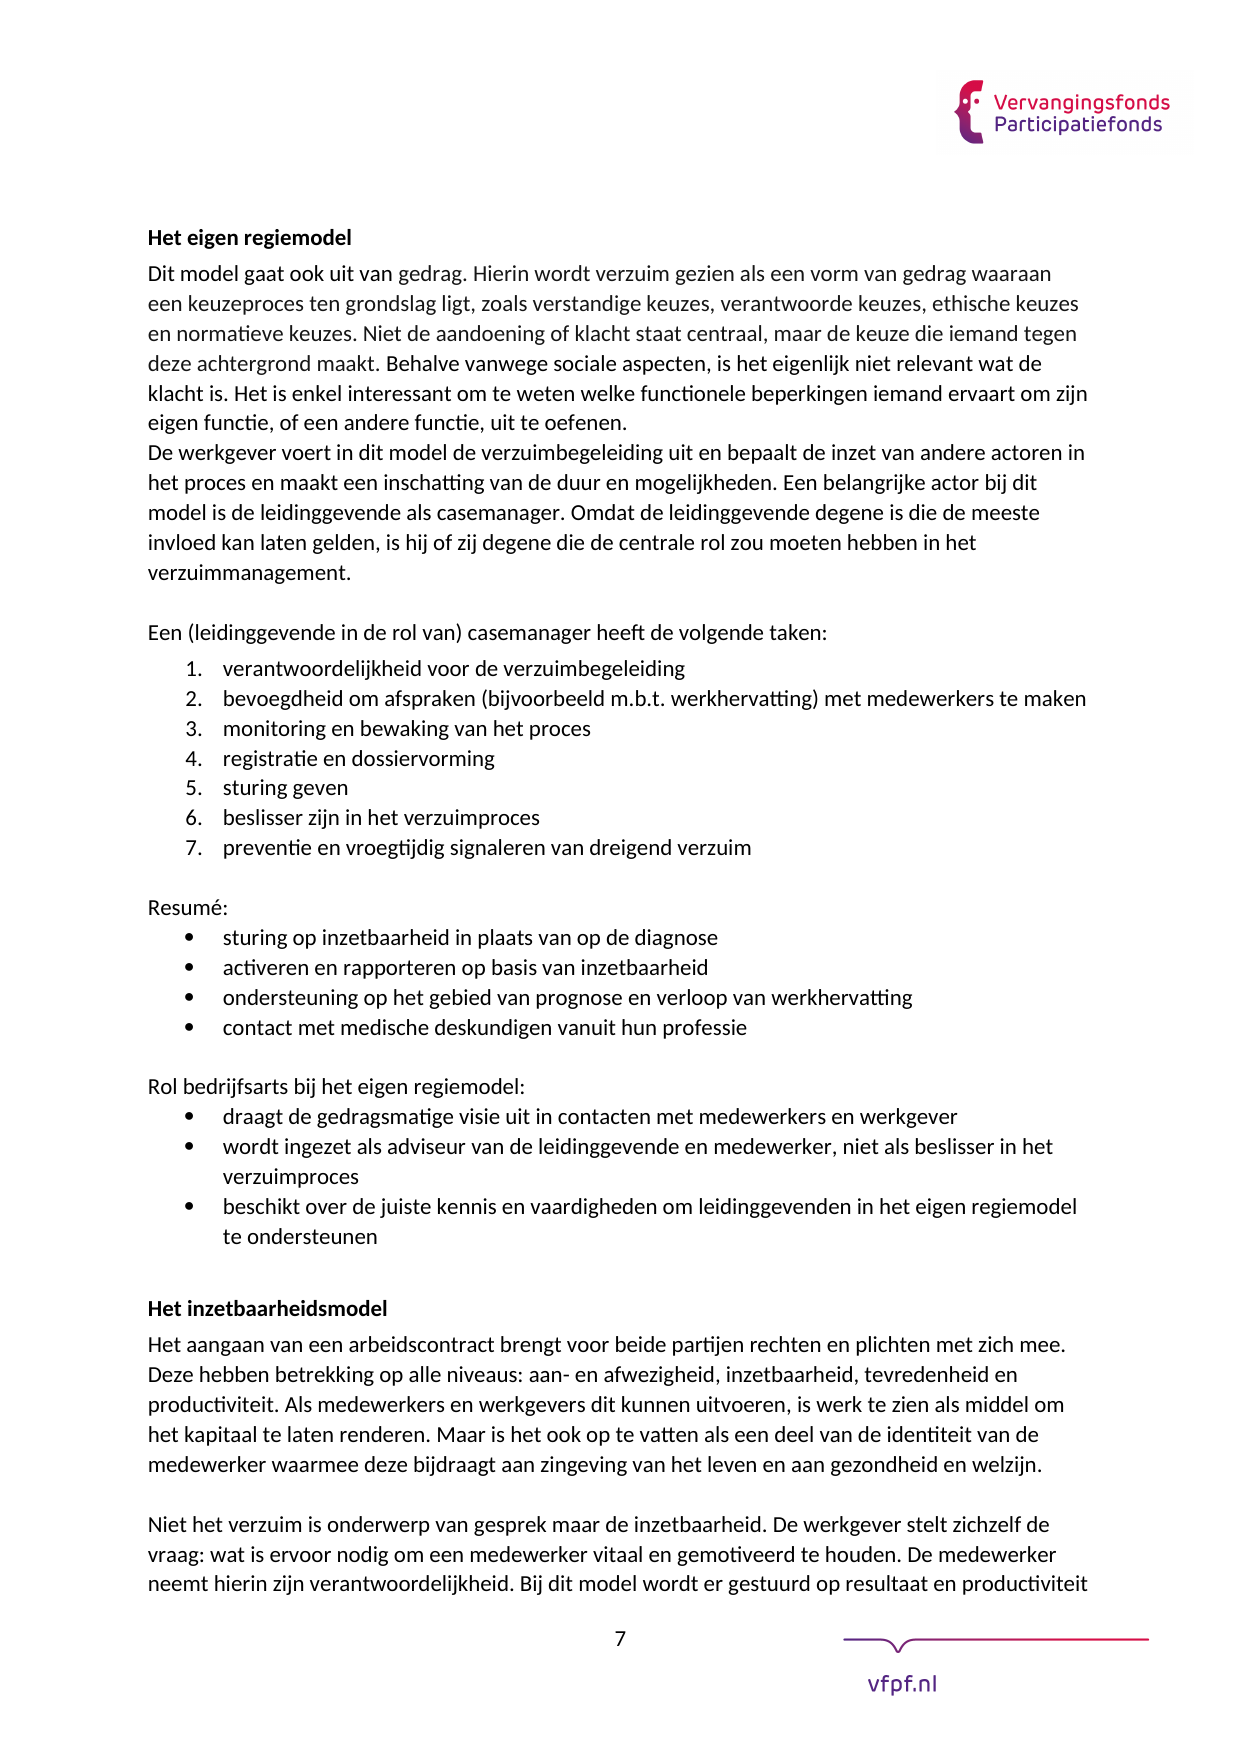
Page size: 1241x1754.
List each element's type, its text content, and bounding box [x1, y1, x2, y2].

list activeren en rapporteren op basis van inzetbaarheid [185, 953, 1093, 981]
picture [824, 1611, 1170, 1709]
list bevoegdheid om afspraken (bijvoorbeeld m.b.t. werkhervatting) met medewerkers te maken [185, 684, 1093, 712]
list registratie en dossiervorming [185, 744, 1093, 772]
text Het inzetbaarheidsmodel [148, 1294, 1093, 1322]
list ondersteuning op het gebied van prognose en verloop van werkhervatting [185, 983, 1093, 1011]
text Rol bedrijfsarts bij het eigen regiemodel: [148, 1072, 1093, 1101]
list verantwoordelijkheid voor de verzuimbegeleiding [185, 654, 1093, 682]
text Het aangaan van een arbeidscontract brengt voor beide partijen rechten en plichten met zich mee. Deze hebben betrekking op alle niveaus: aan- en afwezigheid, inzetbaarheid, tevredenheid en productiviteit. Als medewerkers en werkgevers dit kunnen uitvoeren, is werk te zien als middel om het kapitaal te laten renderen. Maar is het ook op te vatten als een deel van de identiteit van de medewerker waarmee deze bijdraagt aan zingeving van het leven en aan gezondheid en welzijn. [148, 1330, 1093, 1478]
list draagt de gedragsmatige visie uit in contacten met medewerkers en werkgever [185, 1102, 1093, 1130]
list monitoring en bewaking van het proces [185, 714, 1093, 742]
text De werkgever voert in dit model de verzuimbegeleiding uit en bepaalt de inzet van andere actoren in het proces en maakt een inschatting van de duur en mogelijkheden. Een belangrijke actor bij dit model is de leidinggevende als casemanager. Omdat de leidinggevende degene is die de meeste invloed kan laten gelden, is hij of zij degene die de centrale rol zou moeten hebben in het verzuimmanagement. [148, 438, 1093, 586]
list wordt ingezet als adviseur van de leidinggevende en medewerker, niet als beslisser in het verzuimproces [185, 1132, 1093, 1190]
list beschikt over de juiste kennis en vaardigheden om leidinggevenden in het eigen regiemodel te ondersteunen [185, 1192, 1093, 1250]
text Resumé: [148, 893, 1093, 921]
list preventie en vroegtijdig signaleren van dreigend verzuim [185, 833, 1093, 861]
text Een (leidinggevende in de rol van) casemanager heeft de volgende taken: [148, 618, 1093, 646]
picture [936, 70, 1194, 155]
text Dit model gaat ook uit van gedrag. Hierin wordt verzuim gezien als een vorm van gedrag waaraan een keuzeproces ten grondslag ligt, zoals verstandige keuzes, verantwoorde keuzes, ethische keuzes en normatieve keuzes. Niet de aandoening of klacht staat centraal, maar de keuze die iemand tegen deze achtergrond maakt. Behalve vanwege sociale aspecten, is het eigenlijk niet relevant wat de klacht is. Het is enkel interessant om te weten welke functionele beperkingen iemand ervaart om zijn eigen functie, of een andere functie, uit te oefenen. [148, 259, 1093, 437]
list beslisser zijn in het verzuimproces [185, 803, 1093, 831]
list sturing geven [185, 773, 1093, 802]
list sturing op inzetbaarheid in plaats van op de diagnose [185, 923, 1093, 951]
text Het eigen regiemodel [148, 223, 1093, 251]
list contact met medische deskundigen vanuit hun professie [185, 1013, 1093, 1041]
